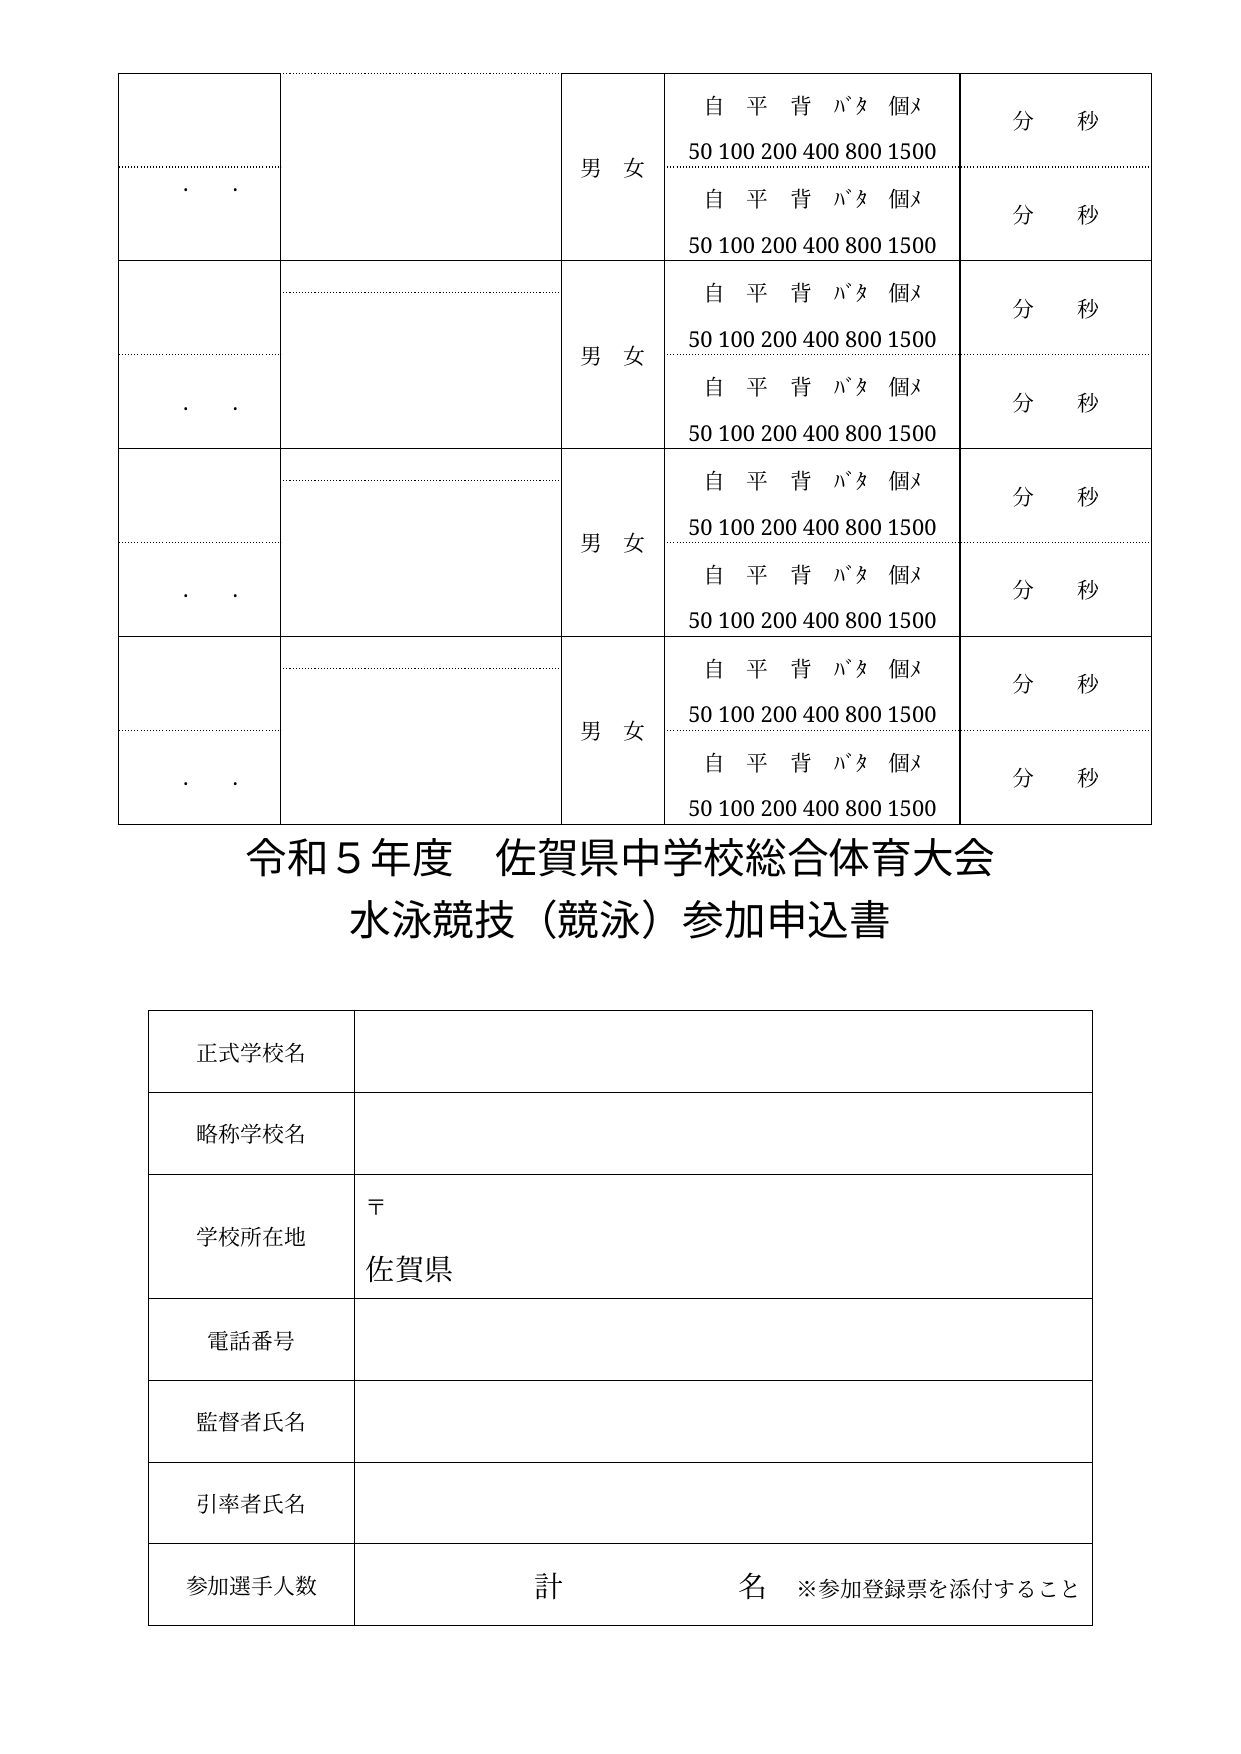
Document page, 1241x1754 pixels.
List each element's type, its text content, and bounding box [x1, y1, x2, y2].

text 令和５年度 佐賀県中学校総合体育大会 [148, 825, 1092, 886]
table_cell [281, 480, 561, 636]
table_cell [281, 449, 561, 480]
table_cell . . [119, 354, 280, 448]
table_cell [281, 637, 561, 668]
table_cell 分 秒 [961, 637, 1151, 729]
table_cell 自 平 背 ﾊﾞﾀ 個ﾒ 50 100 200 400 800 1500 [665, 730, 959, 823]
table_cell 自 平 背 ﾊﾞﾀ 個ﾒ 50 100 200 400 800 1500 [665, 354, 959, 448]
table_cell 男 女 [562, 74, 664, 260]
table_cell [119, 449, 280, 542]
table_cell 分 秒 [961, 449, 1151, 542]
table_cell 学校所在地 [149, 1175, 354, 1298]
table_header 正式学校名 [149, 1011, 354, 1092]
table_cell 自 平 背 ﾊﾞﾀ 個ﾒ 50 100 200 400 800 1500 [665, 261, 959, 354]
table_cell 男 女 [562, 637, 664, 823]
table_cell 引率者氏名 [149, 1463, 354, 1543]
table_cell 自 平 背 ﾊﾞﾀ 個ﾒ 50 100 200 400 800 1500 [665, 449, 959, 542]
table_cell [355, 1463, 1092, 1543]
table_cell 分 秒 [961, 261, 1151, 354]
table_cell 分 秒 [961, 166, 1151, 260]
table_cell 分 秒 [961, 542, 1151, 636]
table_cell [281, 261, 561, 292]
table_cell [665, 74, 959, 166]
table_cell [119, 74, 280, 166]
table_cell 監督者氏名 [149, 1381, 354, 1462]
table_cell [281, 292, 561, 448]
table_cell [355, 1093, 1092, 1173]
table_cell [119, 637, 280, 729]
table_cell [355, 1381, 1092, 1462]
table_cell 分 秒 [961, 74, 1151, 166]
table_cell . . [119, 542, 280, 636]
table_cell [281, 73, 561, 260]
table_cell 男 女 [562, 449, 664, 636]
table_cell 計 名 ※参加登録票を添付すること [355, 1544, 1092, 1625]
table_cell 略称学校名 [149, 1093, 354, 1173]
table_cell . . [119, 166, 280, 260]
table_cell 〒 佐賀県 [355, 1175, 1092, 1298]
table_header [355, 1011, 1092, 1092]
table_cell 自 平 背 ﾊﾞﾀ 個ﾒ 50 100 200 400 800 1500 [665, 542, 959, 636]
table_cell 電話番号 [149, 1299, 354, 1380]
table_cell [281, 668, 561, 823]
table_cell 分 秒 [961, 730, 1151, 823]
table_cell 男 女 [562, 261, 664, 448]
text 水泳競技（競泳）参加申込書 [148, 886, 1092, 948]
table_cell 参加選手人数 [149, 1544, 354, 1625]
table_cell . . [119, 730, 280, 823]
table_cell 分 秒 [961, 354, 1151, 448]
table_cell 自 平 背 ﾊﾞﾀ 個ﾒ 50 100 200 400 800 1500 [665, 637, 959, 729]
table_cell 自 平 背 ﾊﾞﾀ 個ﾒ 50 100 200 400 800 1500 [665, 166, 959, 260]
table_cell [119, 261, 280, 354]
table_cell [355, 1299, 1092, 1380]
